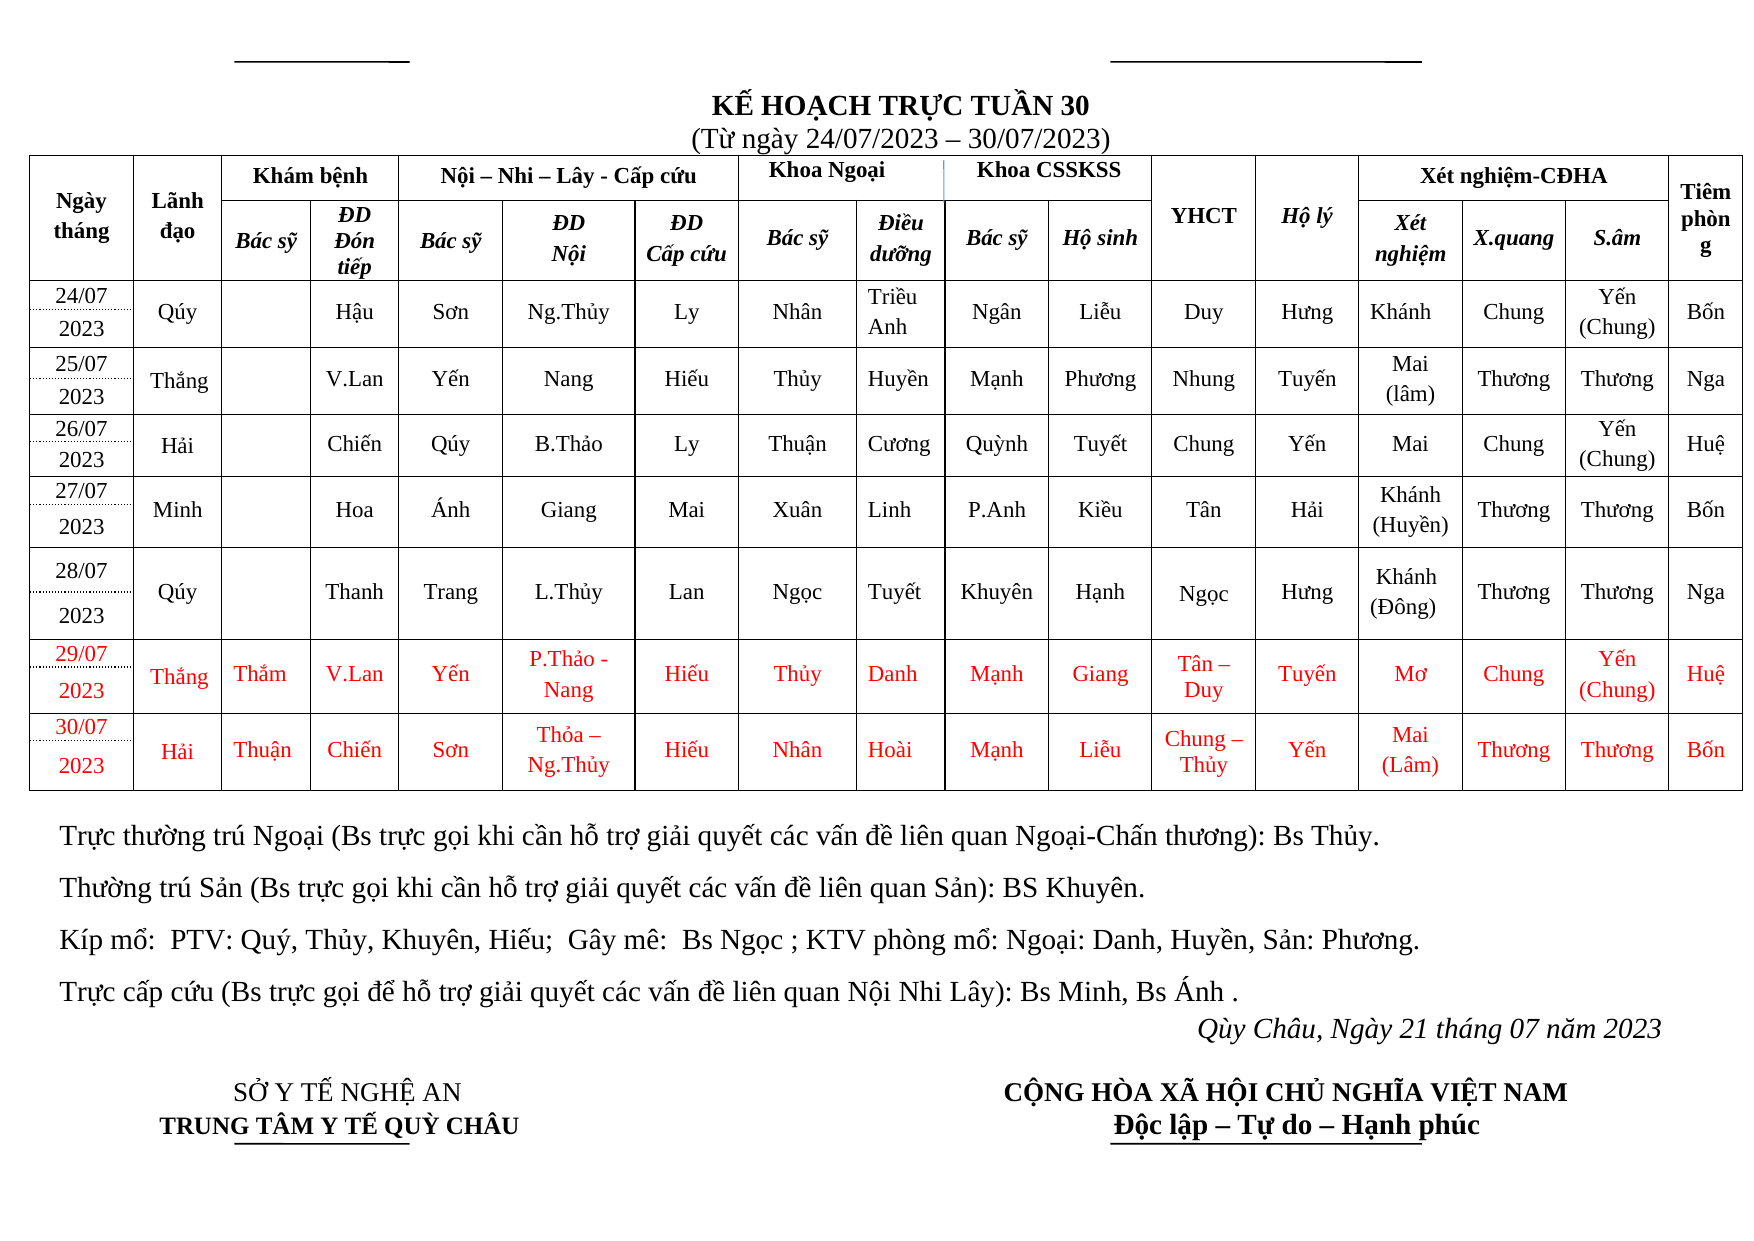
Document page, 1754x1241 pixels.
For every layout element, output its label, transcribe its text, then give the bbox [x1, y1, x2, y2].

table_cell Mai [1359, 415, 1462, 476]
table_cell 2023 [30, 441, 133, 476]
text Thường trú Sản (Bs trực gọi khi cần hỗ trợ giải quyết các vấn đề liên quan Sản): BS Khuyên. [59, 855, 1742, 907]
table_cell Trang [399, 548, 502, 639]
text Kíp mổ: PTV: Quý, Thủy, Khuyên, Hiếu; Gây mê: Bs Ngọc ; KTV phòng mổ: Ngoại: Danh, Huyền, Sản: Phương. [59, 907, 1742, 959]
table_cell Yến [399, 348, 502, 413]
table_cell 2023 [30, 309, 133, 347]
table_cell Yến (Chung) [1566, 640, 1668, 712]
table_cell Thương [1463, 477, 1565, 547]
table_cell Thương [1566, 714, 1668, 790]
table_cell Mai (Lâm) [1359, 714, 1462, 790]
table_cell Liễu [1049, 714, 1151, 790]
table_cell P.Thảo - Nang [503, 640, 634, 712]
table_cell Thắng [134, 640, 221, 712]
table_cell Xét nghiệm [1359, 201, 1462, 280]
table_cell Nang [503, 348, 634, 413]
table_cell 2023 [30, 504, 133, 547]
table_cell Bốn [1669, 281, 1742, 347]
table_cell Khánh (Huyền) [1359, 477, 1462, 547]
table_header Ngày tháng [30, 156, 133, 280]
table_cell 2023 [30, 378, 133, 413]
table_cell Thương [1566, 477, 1668, 547]
table_cell Giang [503, 477, 634, 547]
table_cell 27/07 [30, 477, 133, 503]
text KẾ HOẠCH TRỰC TUẦN 30 [59, 88, 1742, 121]
table_cell Chung [1463, 281, 1565, 347]
table_cell Thanh [311, 548, 398, 639]
table_cell X.quang [1463, 201, 1565, 280]
table_cell Ánh [399, 477, 502, 547]
table_cell Bác sỹ [739, 201, 856, 280]
table_cell Ly [636, 415, 738, 476]
table_cell ĐD Đón tiếp [311, 201, 398, 280]
table_cell Hải [134, 714, 221, 790]
table_cell Chung – Thủy [1152, 714, 1255, 790]
table_cell Ngọc [1152, 548, 1255, 639]
table_cell B.Thảo [503, 415, 634, 476]
table_header Khám bệnh [222, 156, 398, 199]
table_cell V.Lan [311, 640, 398, 712]
table_cell Mạnh [946, 640, 1048, 712]
table_cell Linh [857, 477, 944, 547]
table_cell Hạnh [1049, 548, 1151, 639]
table_cell Yến [1256, 415, 1358, 476]
table_cell Hiếu [636, 640, 738, 712]
table_cell Yến (Chung) [1566, 281, 1668, 347]
table_cell Hộ sinh [1049, 201, 1151, 280]
table_cell Chung [1463, 415, 1565, 476]
table_cell Tuyến [1256, 640, 1358, 712]
table_cell Qúy [399, 415, 502, 476]
table_cell Thương [1463, 714, 1565, 790]
table_cell 2023 [30, 666, 133, 712]
text Qùy Châu, Ngày 21 tháng 07 năm 2023 [59, 1012, 1742, 1045]
table_cell Huệ [1669, 415, 1742, 476]
table_cell Chiến [311, 415, 398, 476]
table_cell L.Thủy [503, 548, 634, 639]
table_cell Ng.Thủy [503, 281, 634, 347]
table_cell Qúy [134, 548, 221, 639]
table_cell Hoa [311, 477, 398, 547]
table_cell Mơ [1359, 640, 1462, 712]
table_cell Sơn [399, 714, 502, 790]
table_cell Mạnh [946, 714, 1048, 790]
table_cell Tân – Duy [1152, 640, 1255, 712]
table_cell Thuận [739, 415, 856, 476]
table_cell Sơn [399, 281, 502, 347]
table_cell [222, 348, 310, 413]
table_cell 25/07 [30, 348, 133, 378]
table_cell Ngọc [739, 548, 856, 639]
table_cell Minh [134, 477, 221, 547]
table_cell Nhân [739, 281, 856, 347]
table_cell Khánh [1359, 281, 1462, 347]
table_cell [222, 415, 310, 476]
text Trực cấp cứu (Bs trực gọi để hỗ trợ giải quyết các vấn đề liên quan Nội Nhi Lây): Bs Minh, Bs Ánh . [59, 959, 1742, 1012]
table_header Xét nghiệm-CĐHA [1359, 156, 1668, 199]
text SỞ Y TẾ NGHỆ AN CỘNG HÒA XÃ HỘI CHỦ NGHĨA VIỆT NAM [59, 1076, 1742, 1107]
table_cell [222, 548, 310, 639]
table_cell Giang [1049, 640, 1151, 712]
table_cell Khánh (Đông) [1359, 548, 1462, 639]
table_cell 24/07 [30, 281, 133, 309]
table_cell Bốn [1669, 477, 1742, 547]
table_cell Yến (Chung) [1566, 415, 1668, 476]
table_cell Hưng [1256, 281, 1358, 347]
table_cell S.âm [1566, 201, 1668, 280]
table_cell Ly [636, 281, 738, 347]
table_cell 28/07 [30, 548, 133, 591]
table_cell Mai [636, 477, 738, 547]
table_cell Chung [1152, 415, 1255, 476]
table_cell Nhung [1152, 348, 1255, 413]
table_cell Thủy [739, 348, 856, 413]
table_cell Chung [1463, 640, 1565, 712]
table_header Nội – Nhi – Lây - Cấp cứu [399, 156, 738, 199]
table_cell Tuyến [1256, 348, 1358, 413]
table_cell Hưng [1256, 548, 1358, 639]
table_cell Thương [1463, 548, 1565, 639]
table_cell Tuyết [857, 548, 944, 639]
table_cell Nga [1669, 548, 1742, 639]
table_cell Yến [1256, 714, 1358, 790]
text (Từ ngày 24/07/2023 – 30/07/2023) [59, 121, 1742, 155]
table_cell Ngân [946, 281, 1048, 347]
table_cell Qúy [134, 281, 221, 347]
text Trực thường trú Ngoại (Bs trực gọi khi cần hỗ trợ giải quyết các vấn đề liên quan Ngoại-Chấn thương): Bs Thủy. [59, 803, 1742, 855]
table_cell Bác sỹ [946, 201, 1048, 280]
table_cell ĐD Cấp cứu [636, 201, 738, 280]
text TRUNG TÂM Y TẾ QUỲ CHÂU Độc lập – Tự do – Hạnh phúc [59, 1107, 1742, 1141]
table_cell Hậu [311, 281, 398, 347]
table_header YHCT [1152, 156, 1255, 280]
table_cell Điều dưỡng [857, 201, 944, 280]
table_cell Kiều [1049, 477, 1151, 547]
table_cell Huệ [1669, 640, 1742, 712]
table_cell Mạnh [946, 348, 1048, 413]
table_cell Nga [1669, 348, 1742, 413]
table_cell Bác sỹ [399, 201, 502, 280]
table_header Lãnh đạo [134, 156, 221, 280]
table_cell Liễu [1049, 281, 1151, 347]
table_header Khoa Ngoại Khoa CSSKSS [739, 156, 1151, 199]
table_cell Quỳnh [946, 415, 1048, 476]
table_cell Tuyết [1049, 415, 1151, 476]
table_cell P.Anh [946, 477, 1048, 547]
table_cell Thỏa – Ng.Thủy [503, 714, 634, 790]
table_cell Duy [1152, 281, 1255, 347]
table_cell Thắng [134, 348, 221, 413]
table_cell Xuân [739, 477, 856, 547]
table_cell Mai (lâm) [1359, 348, 1462, 413]
table_cell [222, 281, 310, 347]
table_cell Thương [1566, 548, 1668, 639]
table_cell Hải [1256, 477, 1358, 547]
table_cell Thủy [739, 640, 856, 712]
table_cell Bác sỹ [222, 201, 310, 280]
table_cell Khuyên [946, 548, 1048, 639]
table_cell Triều Anh [857, 281, 944, 347]
table_cell 30/07 [30, 714, 133, 740]
table_cell Yến [399, 640, 502, 712]
table_cell 2023 [30, 591, 133, 639]
table_cell Huyền [857, 348, 944, 413]
table_cell Thuận [222, 714, 310, 790]
table_cell Hiếu [636, 348, 738, 413]
table_cell Thương [1463, 348, 1565, 413]
table_header Hộ lý [1256, 156, 1358, 280]
table_cell Hiếu [636, 714, 738, 790]
table_cell Cương [857, 415, 944, 476]
table_cell Phương [1049, 348, 1151, 413]
table_cell Thắm [222, 640, 310, 712]
table_cell ĐD Nội [503, 201, 634, 280]
table_header Tiêm phòng [1669, 156, 1742, 280]
table_cell Thương [1566, 348, 1668, 413]
table_cell Hải [134, 415, 221, 476]
table_cell Hoài [857, 714, 944, 790]
table_cell Danh [857, 640, 944, 712]
table_cell 2023 [30, 740, 133, 790]
table_cell Tân [1152, 477, 1255, 547]
table_cell Nhân [739, 714, 856, 790]
table_cell 29/07 [30, 640, 133, 666]
table_cell Chiến [311, 714, 398, 790]
table_cell Lan [636, 548, 738, 639]
table_cell V.Lan [311, 348, 398, 413]
table_cell [222, 477, 310, 547]
table_cell Bốn [1669, 714, 1742, 790]
table_cell 26/07 [30, 415, 133, 441]
